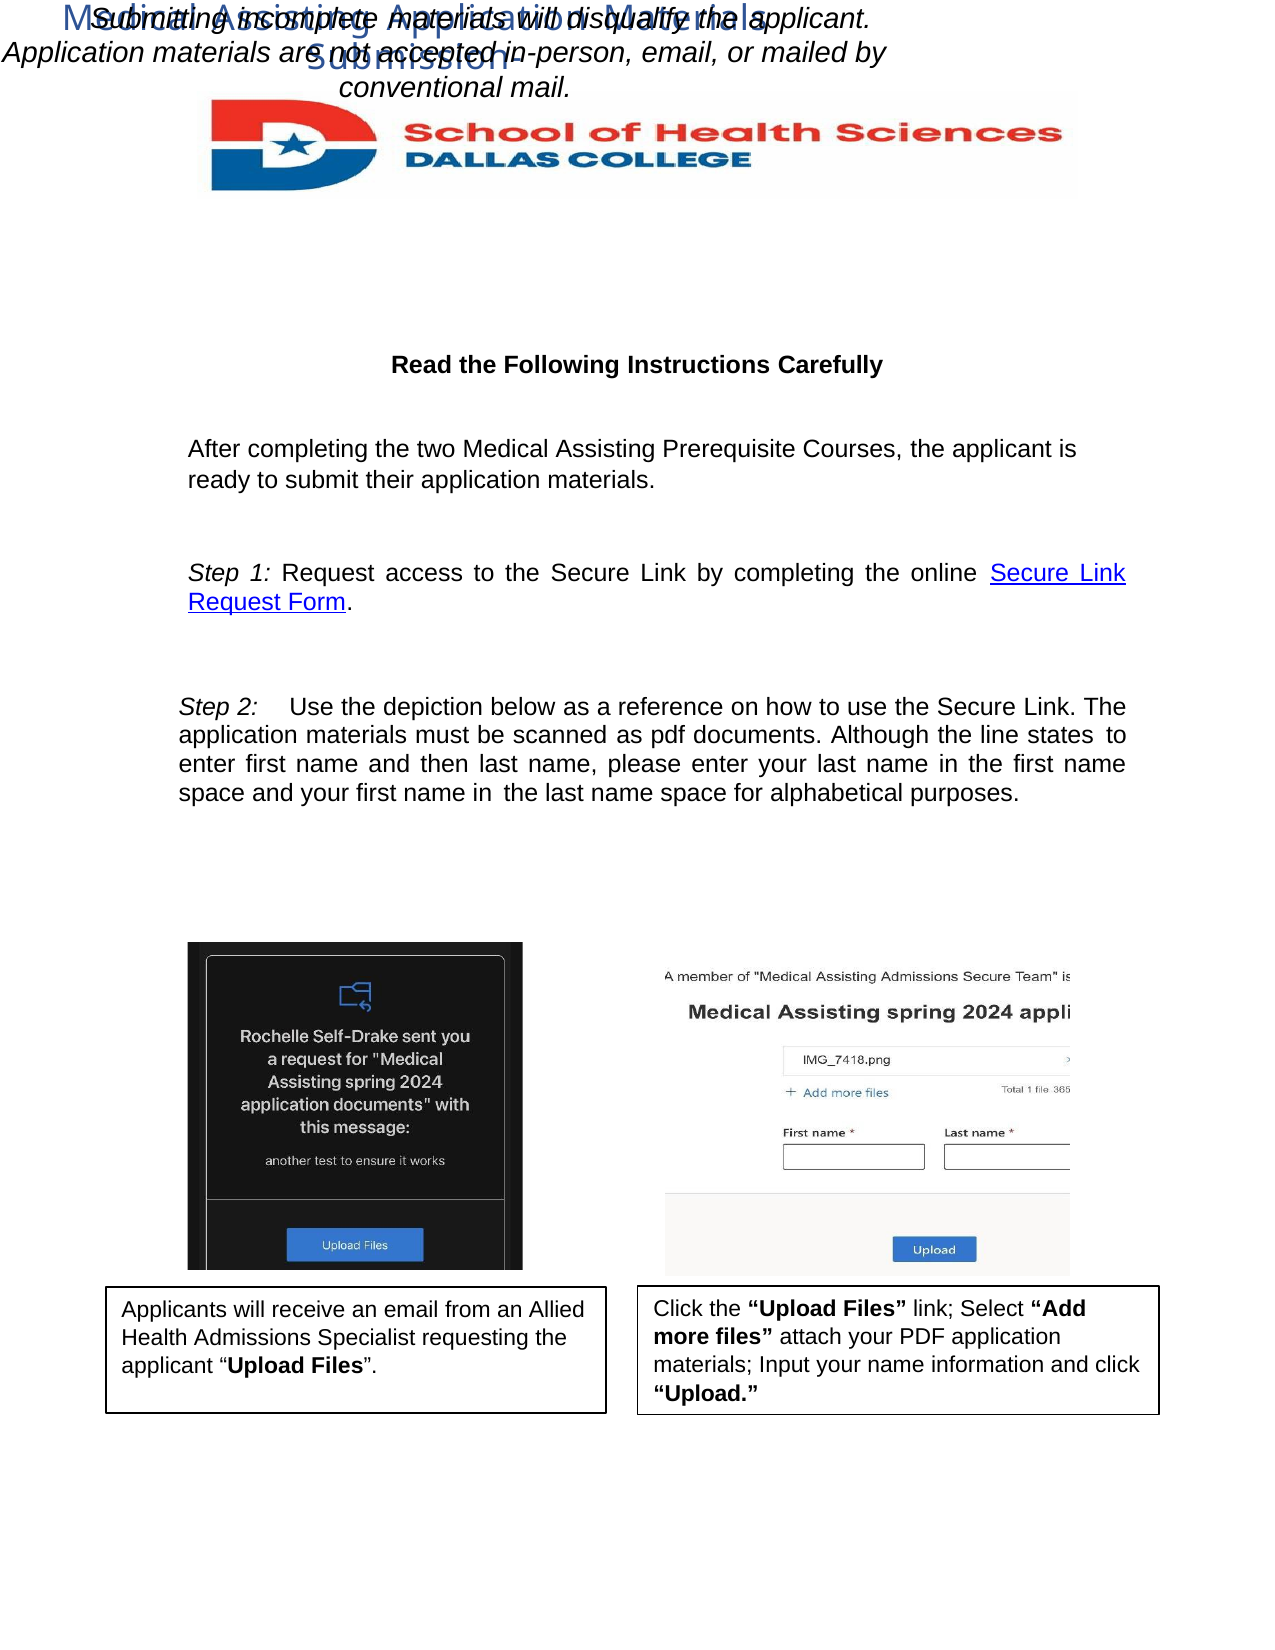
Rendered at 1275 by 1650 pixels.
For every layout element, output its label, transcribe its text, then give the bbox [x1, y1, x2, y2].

text After completing the two Medical Assisting Prerequisite Courses, the applicant is ready to submit their application materials. [188, 433, 1121, 493]
picture [665, 967, 1070, 1276]
text Step 1: Request access to the Secure Link by completing the online Secure Link Request Form. [188, 558, 1126, 616]
text Read the Following Instructions Carefully [390, 351, 884, 379]
picture [196, 91, 1079, 199]
text Step 2: Use the depiction below as a reference on how to use the Secure Link. The application materials must be scanned as pdf documents. Although the line states to enter first name and then last name, please enter your last name in the first name space and your first name in the last name space for alphabetical purposes. [178, 691, 1127, 806]
picture [187, 942, 523, 1270]
